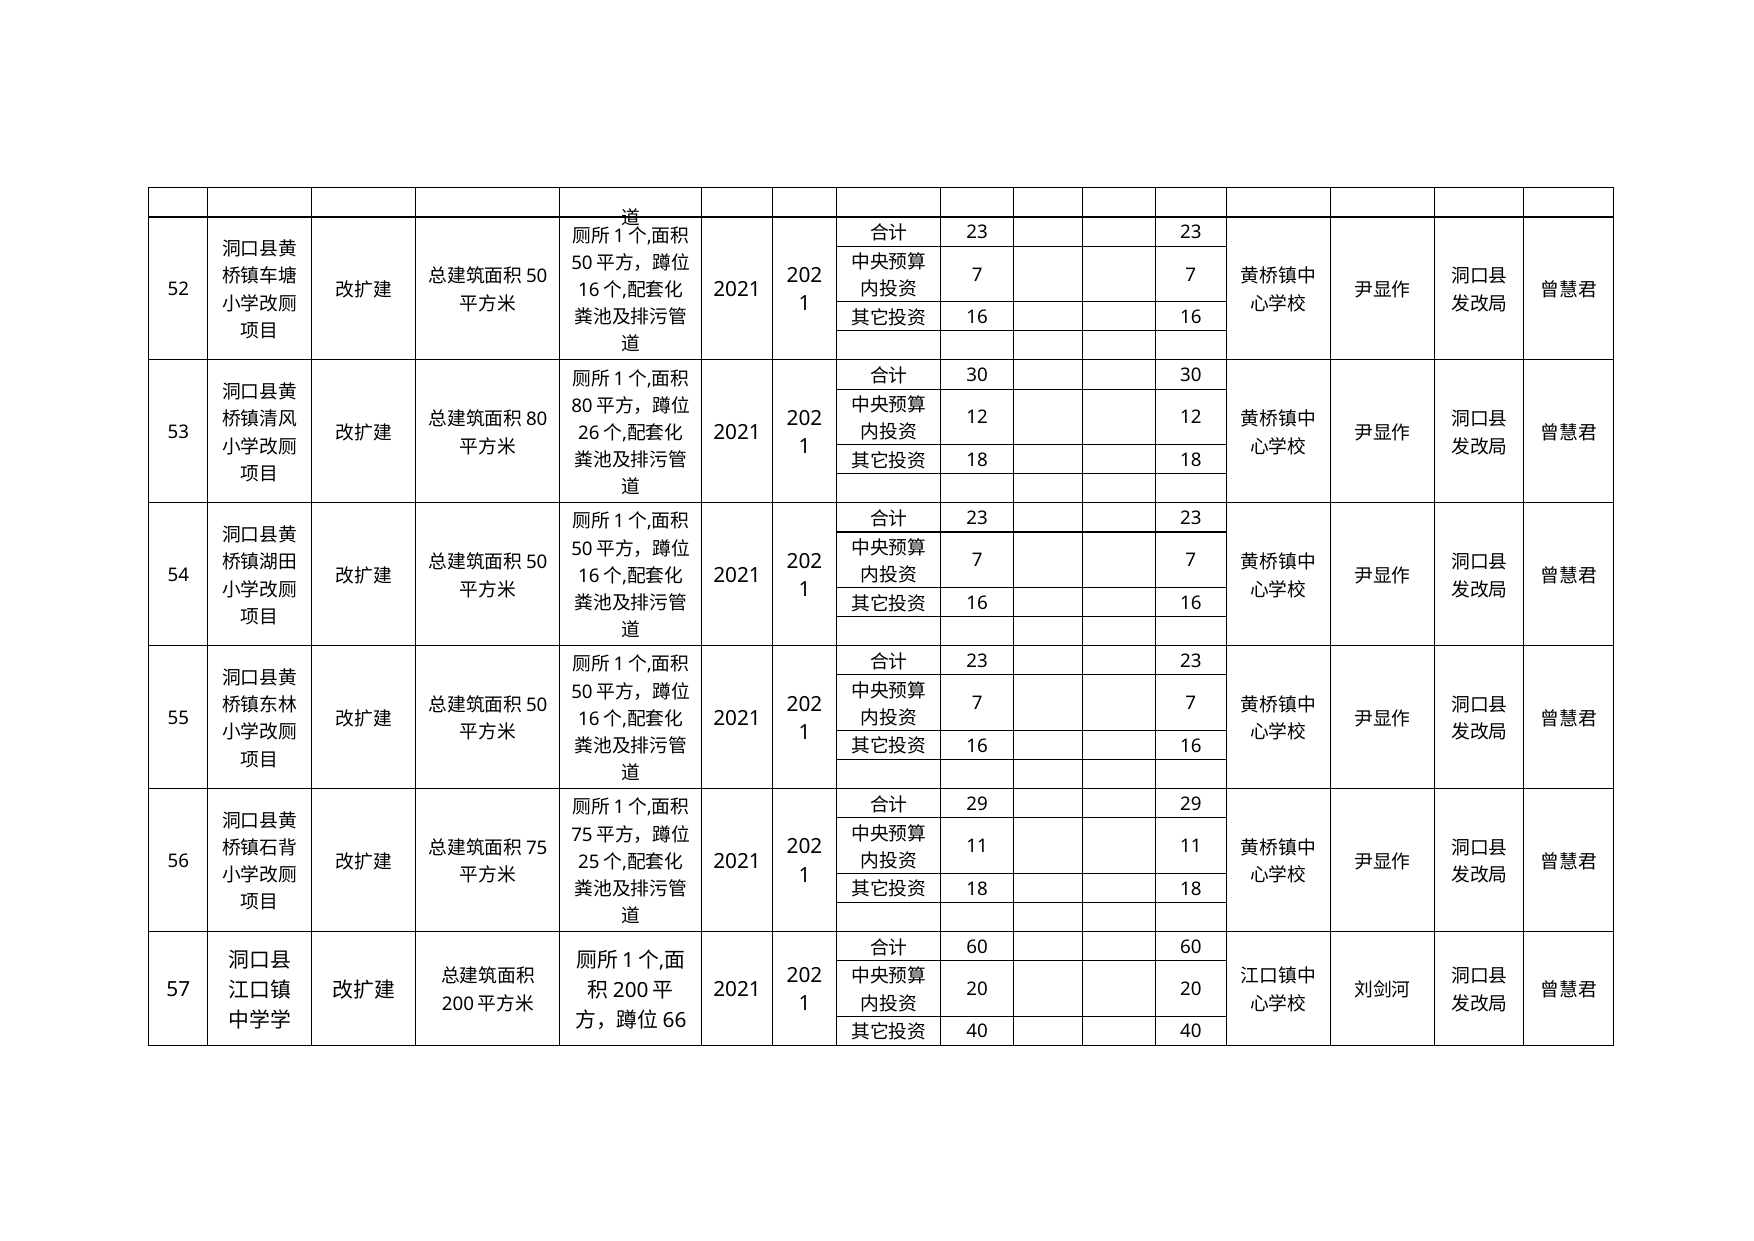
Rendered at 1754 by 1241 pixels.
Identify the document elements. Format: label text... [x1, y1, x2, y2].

table_cell 中央预算内投资 [837, 533, 940, 587]
table_cell 18 [1156, 874, 1226, 902]
table_cell 合计 [837, 503, 940, 531]
table_cell 改扩建 [312, 503, 415, 645]
table_cell [837, 617, 940, 645]
table_cell 改扩建 [312, 646, 415, 788]
table_cell [941, 903, 1013, 931]
table_cell [837, 331, 940, 359]
table_cell 20 [941, 961, 1013, 1016]
table_cell [1156, 617, 1226, 645]
table_cell [1014, 760, 1082, 788]
table_cell [1014, 331, 1082, 359]
table_cell [1014, 646, 1082, 674]
table_cell 29 [1156, 789, 1226, 817]
table_cell 20 [1156, 961, 1226, 1016]
table_cell [1014, 903, 1082, 931]
table_cell 洞口县发改局 [1435, 218, 1523, 359]
table_cell 尹显作 [1331, 789, 1434, 931]
table_cell [1014, 218, 1082, 246]
table_cell 尹显作 [1331, 218, 1434, 359]
table_cell [1014, 588, 1082, 616]
table_cell 53 [149, 360, 207, 502]
table_cell 洞口县黄桥镇车塘小学改厕项目 [208, 218, 311, 359]
table_cell 曾慧君 [1524, 646, 1613, 788]
table_cell [1014, 874, 1082, 902]
table_cell [1083, 302, 1155, 330]
table_cell 57 [149, 932, 207, 1045]
table_cell 改扩建 [312, 789, 415, 931]
table_cell 曾慧君 [1524, 218, 1613, 359]
table_cell 60 [1156, 932, 1226, 960]
table_cell [1083, 932, 1155, 960]
table_cell 2021 [702, 218, 772, 359]
table_cell 18 [941, 874, 1013, 902]
table_cell [1083, 390, 1155, 444]
table_cell 中央预算内投资 [837, 675, 940, 730]
table_cell 合计 [837, 932, 940, 960]
table_cell [1083, 218, 1155, 246]
table_cell [941, 331, 1013, 359]
table_cell [941, 760, 1013, 788]
table_cell 其它投资 [837, 1017, 940, 1045]
table_cell [1083, 1017, 1155, 1045]
table_cell 30 [941, 360, 1013, 388]
table_cell [1083, 903, 1155, 931]
table_cell 改扩建 [312, 932, 415, 1045]
table_cell 总建筑面积80平方米 [416, 360, 559, 502]
table_cell [1083, 247, 1155, 301]
table_cell 曾慧君 [1524, 789, 1613, 931]
table_cell 洞口县黄桥镇石背小学改厕项目 [208, 789, 311, 931]
table_cell 16 [941, 302, 1013, 330]
table_cell [1014, 961, 1082, 1016]
table_cell [837, 903, 940, 931]
table_cell [1083, 331, 1155, 359]
table_cell [1083, 588, 1155, 616]
table_cell 7 [1156, 675, 1226, 730]
table_cell [1014, 617, 1082, 645]
table_cell 60 [941, 932, 1013, 960]
table_cell 40 [1156, 1017, 1226, 1045]
table_cell 其它投资 [837, 588, 940, 616]
table_cell 尹显作 [1331, 360, 1434, 502]
table_cell 曾慧君 [1524, 360, 1613, 502]
table_cell 23 [941, 503, 1013, 531]
table_cell [1083, 731, 1155, 759]
table_cell [1083, 760, 1155, 788]
table_cell 洞口县江口镇中学学校改厕项目 [208, 932, 311, 1045]
table_cell 16 [1156, 302, 1226, 330]
table_cell [1014, 1017, 1082, 1045]
table_cell 黄桥镇中心学校 [1227, 360, 1330, 502]
table_cell [941, 474, 1013, 502]
table_cell 54 [149, 503, 207, 645]
table_cell 黄桥镇中心学校 [1227, 218, 1330, 359]
table_cell 改扩建 [312, 360, 415, 502]
table_cell [1083, 874, 1155, 902]
table_cell [1014, 302, 1082, 330]
table_cell 16 [1156, 588, 1226, 616]
table_cell [941, 617, 1013, 645]
table_cell [1083, 617, 1155, 645]
table_cell [1014, 474, 1082, 502]
table_cell [1156, 903, 1226, 931]
table_cell [1014, 818, 1082, 873]
table_cell 40 [941, 1017, 1013, 1045]
table_cell 改扩建 [312, 218, 415, 359]
table_cell [1014, 675, 1082, 730]
table_cell 洞口县发改局 [1435, 932, 1523, 1045]
table_cell 洞口县发改局 [1435, 503, 1523, 645]
table_cell [941, 188, 1013, 216]
table_cell [1083, 961, 1155, 1016]
table_cell 厕所1个,面积200平方，蹲位66个,配套化粪池及排污管道 [560, 932, 701, 1045]
table_cell 18 [1156, 445, 1226, 473]
table_cell 18 [941, 445, 1013, 473]
table_cell 总建筑面积50平方米 [416, 503, 559, 645]
table_cell 2021 [702, 360, 772, 502]
table_cell [1014, 445, 1082, 473]
table_cell [1083, 789, 1155, 817]
table_cell [1083, 188, 1155, 216]
table_cell [1014, 789, 1082, 817]
table_cell 12 [1156, 390, 1226, 444]
table_cell 11 [941, 818, 1013, 873]
table_cell [1014, 503, 1082, 531]
table_cell [1083, 818, 1155, 873]
table_cell 黄桥镇中心学校 [1227, 503, 1330, 645]
table_cell 中央预算内投资 [837, 818, 940, 873]
table_cell 厕所1个,面积50平方，蹲位16个,配套化粪池及排污管道 [560, 503, 701, 645]
table_cell 总建筑面积75平方米 [416, 789, 559, 931]
table_cell 2021 [702, 789, 772, 931]
table_cell 洞口县发改局 [1435, 646, 1523, 788]
table_cell [1083, 675, 1155, 730]
table_cell 2021 [702, 503, 772, 645]
table_cell 厕所1个,面积80平方，蹲位26个,配套化粪池及排污管道 [560, 360, 701, 502]
table_cell 洞口县黄桥镇湖田小学改厕项目 [208, 503, 311, 645]
table_cell 厕所1个,面积50平方，蹲位16个,配套化粪池及排污管道 [560, 218, 701, 359]
table_cell 7 [1156, 247, 1226, 301]
table_cell 16 [941, 731, 1013, 759]
table_cell 23 [1156, 646, 1226, 674]
table_cell [1083, 646, 1155, 674]
table_cell 总建筑面积200平方米 [416, 932, 559, 1045]
table_cell [837, 188, 940, 216]
table_cell 16 [1156, 731, 1226, 759]
table_cell [837, 760, 940, 788]
table_cell [1156, 760, 1226, 788]
table_cell 7 [941, 533, 1013, 587]
table_cell [1083, 533, 1155, 587]
table_cell [1014, 360, 1082, 388]
table_cell 其它投资 [837, 874, 940, 902]
table_cell [1156, 188, 1226, 216]
table_cell 总建筑面积50平方米 [416, 218, 559, 359]
table_cell 黄桥镇中心学校 [1227, 646, 1330, 788]
table_cell 厕所1个,面积50平方，蹲位16个,配套化粪池及排污管道 [560, 646, 701, 788]
table_cell 洞口县发改局 [1435, 360, 1523, 502]
table_cell 7 [941, 247, 1013, 301]
table_cell 尹显作 [1331, 503, 1434, 645]
table_cell 合计 [837, 218, 940, 246]
table_cell 洞口县发改局 [1435, 789, 1523, 931]
table_cell 52 [149, 218, 207, 359]
table_cell 刘剑河 [1331, 932, 1434, 1045]
table_cell [1083, 474, 1155, 502]
table_cell [1014, 533, 1082, 587]
table_cell 23 [941, 646, 1013, 674]
table_cell 曾慧君 [1524, 503, 1613, 645]
table_cell 洞口县黄桥镇清风小学改厕项目 [208, 360, 311, 502]
table_cell 2021 [773, 932, 836, 1045]
table_cell 12 [941, 390, 1013, 444]
table_cell 厕所1个,面积75平方，蹲位25个,配套化粪池及排污管道 [560, 789, 701, 931]
table_cell [1083, 445, 1155, 473]
table_cell [1014, 247, 1082, 301]
table_cell 7 [941, 675, 1013, 730]
table_cell 中央预算内投资 [837, 390, 940, 444]
table_cell 2021 [773, 360, 836, 502]
table_cell 2021 [702, 646, 772, 788]
table_cell [1156, 331, 1226, 359]
table_cell 2021 [702, 932, 772, 1045]
table_cell 中央预算内投资 [837, 961, 940, 1016]
table_cell [1156, 474, 1226, 502]
table_cell 合计 [837, 789, 940, 817]
table_cell [1083, 503, 1155, 531]
table_cell 其它投资 [837, 731, 940, 759]
table_cell 29 [941, 789, 1013, 817]
table_cell [837, 474, 940, 502]
table_cell 11 [1156, 818, 1226, 873]
table_cell [1014, 188, 1082, 216]
table_cell 黄桥镇中心学校 [1227, 789, 1330, 931]
table_cell 30 [1156, 360, 1226, 388]
table_cell 其它投资 [837, 445, 940, 473]
table_cell 合计 [837, 646, 940, 674]
table_cell 23 [1156, 503, 1226, 531]
table_cell 中央预算内投资 [837, 247, 940, 301]
table_cell 55 [149, 646, 207, 788]
table_cell [1014, 390, 1082, 444]
table_cell 23 [941, 218, 1013, 246]
table_cell 洞口县黄桥镇东林小学改厕项目 [208, 646, 311, 788]
table_cell 7 [1156, 533, 1226, 587]
table_cell 16 [941, 588, 1013, 616]
table_cell 2021 [773, 503, 836, 645]
table_cell 总建筑面积50平方米 [416, 646, 559, 788]
table_cell 江口镇中心学校 [1227, 932, 1330, 1045]
table_cell 2021 [773, 789, 836, 931]
table_cell [1014, 932, 1082, 960]
table_cell 尹显作 [1331, 646, 1434, 788]
table_cell 2021 [773, 218, 836, 359]
table_cell 其它投资 [837, 302, 940, 330]
table_cell [1014, 731, 1082, 759]
table_cell 23 [1156, 218, 1226, 246]
table_cell 56 [149, 789, 207, 931]
table_cell 合计 [837, 360, 940, 388]
table_cell 2021 [773, 646, 836, 788]
table_cell [1083, 360, 1155, 388]
table_cell 曾慧君 [1524, 932, 1613, 1045]
